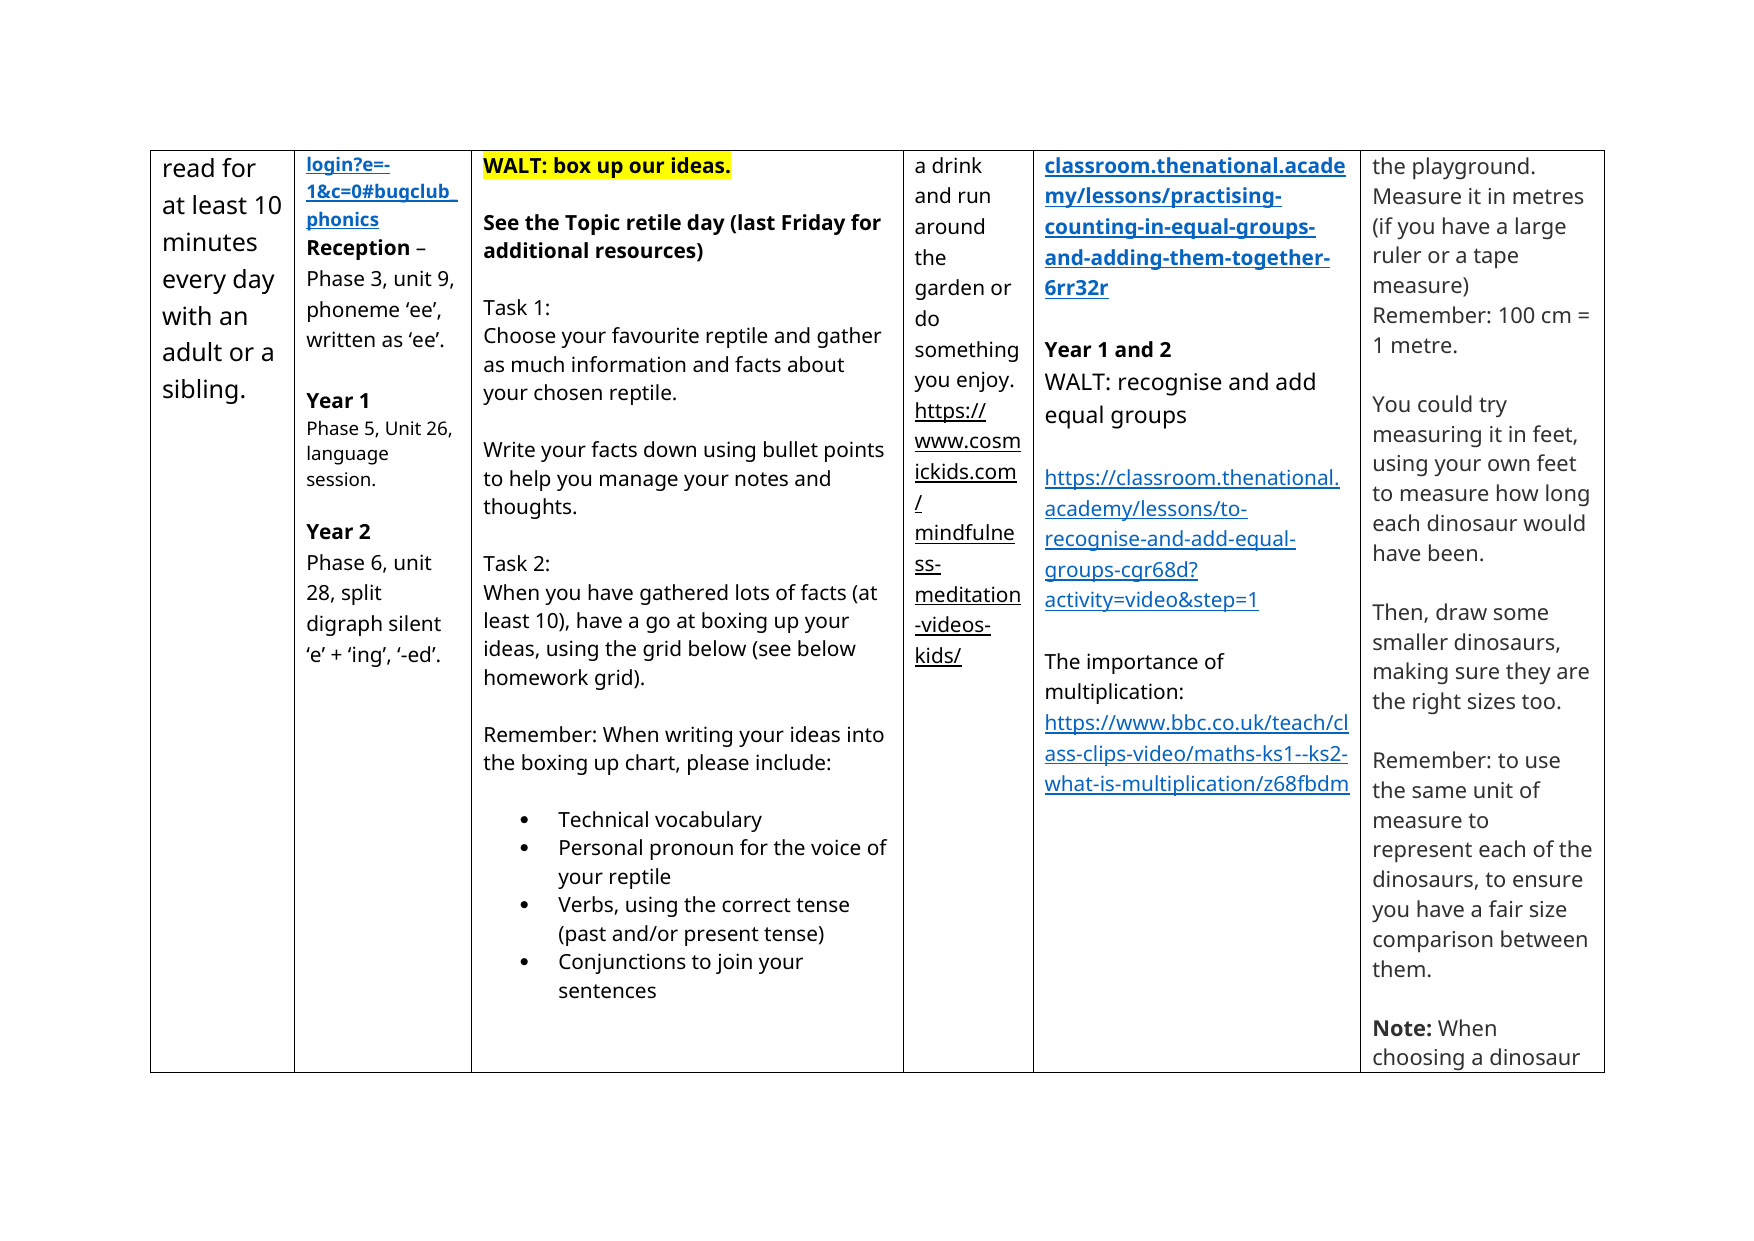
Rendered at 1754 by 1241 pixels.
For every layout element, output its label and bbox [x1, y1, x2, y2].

table_cell [904, 151, 1033, 1072]
table_cell [295, 151, 471, 1072]
table_cell [472, 151, 903, 1072]
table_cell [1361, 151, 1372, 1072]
table_cell [1034, 151, 1360, 1072]
table_cell [151, 151, 294, 1072]
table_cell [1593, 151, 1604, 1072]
